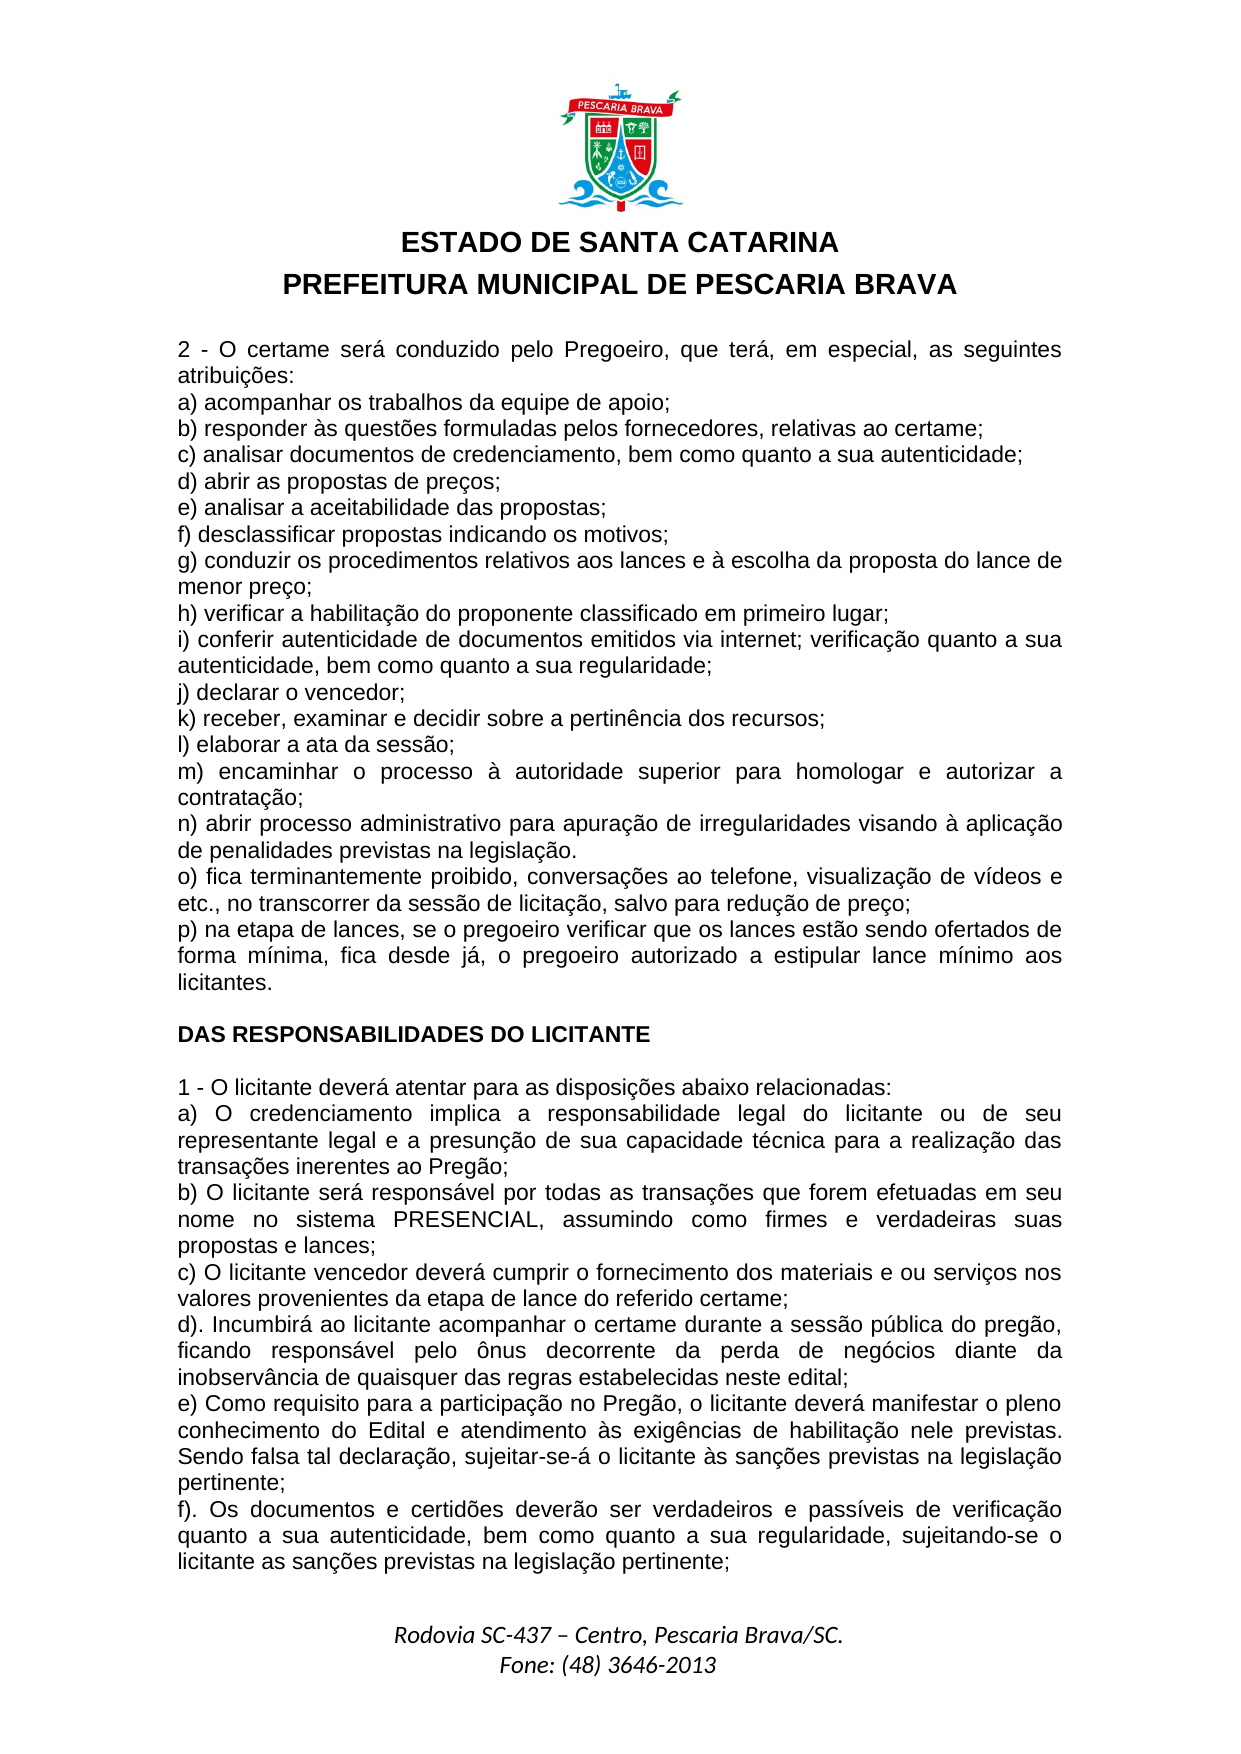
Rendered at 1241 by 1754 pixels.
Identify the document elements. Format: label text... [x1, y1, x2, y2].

text i) conferir autenticidade de documentos emitidos via internet; verificação quanto a sua autenticidade, bem como quanto a sua regularidade; [177, 626, 1063, 679]
text b) O licitante será responsável por todas as transações que forem efetuadas em seu nome no sistema PRESENCIAL, assumindo como firmes e verdadeiras suas propostas e lances; [177, 1179, 1063, 1258]
text k) receber, examinar e decidir sobre a pertinência dos recursos; [177, 705, 1063, 731]
text d) abrir as propostas de preços; [177, 468, 1063, 494]
text e) Como requisito para a participação no Pregão, o licitante deverá manifestar o pleno conhecimento do Edital e atendimento às exigências de habilitação nele previstas. Sendo falsa tal declaração, sujeitar-se-á o licitante às sanções previstas na legislação pertinente; [177, 1390, 1063, 1496]
text c) O licitante vencedor deverá cumprir o fornecimento dos materiais e ou serviços nos valores provenientes da etapa de lance do referido certame; [177, 1258, 1063, 1311]
text h) verificar a habilitação do proponente classificado em primeiro lugar; [177, 599, 1063, 626]
text a) acompanhar os trabalhos da equipe de apoio; [177, 389, 1063, 415]
text f). Os documentos e certidões deverão ser verdadeiros e passíveis de verificação quanto a sua autenticidade, bem como quanto a sua regularidade, sujeitando-se o licitante as sanções previstas na legislação pertinente; [177, 1496, 1063, 1575]
text l) elaborar a ata da sessão; [177, 731, 1063, 758]
text c) analisar documentos de credenciamento, bem como quanto a sua autenticidade; [177, 441, 1063, 468]
text p) na etapa de lances, se o pregoeiro verificar que os lances estão sendo ofertados de forma mínima, fica desde já, o pregoeiro autorizado a estipular lance mínimo aos licitantes. [177, 916, 1063, 995]
text j) declarar o vencedor; [177, 679, 1063, 705]
text g) conduzir os procedimentos relativos aos lances e à escolha da proposta do lance de menor preço; [177, 547, 1063, 599]
picture [509, 73, 732, 222]
text m) encaminhar o processo à autoridade superior para homologar e autorizar a contratação; [177, 758, 1063, 810]
text b) responder às questões formuladas pelos fornecedores, relativas ao certame; [177, 415, 1063, 441]
text f) desclassificar propostas indicando os motivos; [177, 521, 1063, 547]
text d). Incumbirá ao licitante acompanhar o certame durante a sessão pública do pregão, ficando responsável pelo ônus decorrente da perda de negócios diante da inobservância de quaisquer das regras estabelecidas neste edital; [177, 1311, 1063, 1390]
text DAS RESPONSABILIDADES DO LICITANTE [177, 1021, 1063, 1048]
text n) abrir processo administrativo para apuração de irregularidades visando à aplicação de penalidades previstas na legislação. [177, 810, 1063, 863]
text a) O credenciamento implica a responsabilidade legal do licitante ou de seu representante legal e a presunção de sua capacidade técnica para a realização das transações inerentes ao Pregão; [177, 1100, 1063, 1179]
text e) analisar a aceitabilidade das propostas; [177, 494, 1063, 521]
text o) fica terminantemente proibido, conversações ao telefone, visualização de vídeos e etc., no transcorrer da sessão de licitação, salvo para redução de preço; [177, 863, 1063, 916]
text 2 - O certame será conduzido pelo Pregoeiro, que terá, em especial, as seguintes atribuições: [177, 336, 1063, 389]
text 1 - O licitante deverá atentar para as disposições abaixo relacionadas: [177, 1074, 1063, 1100]
